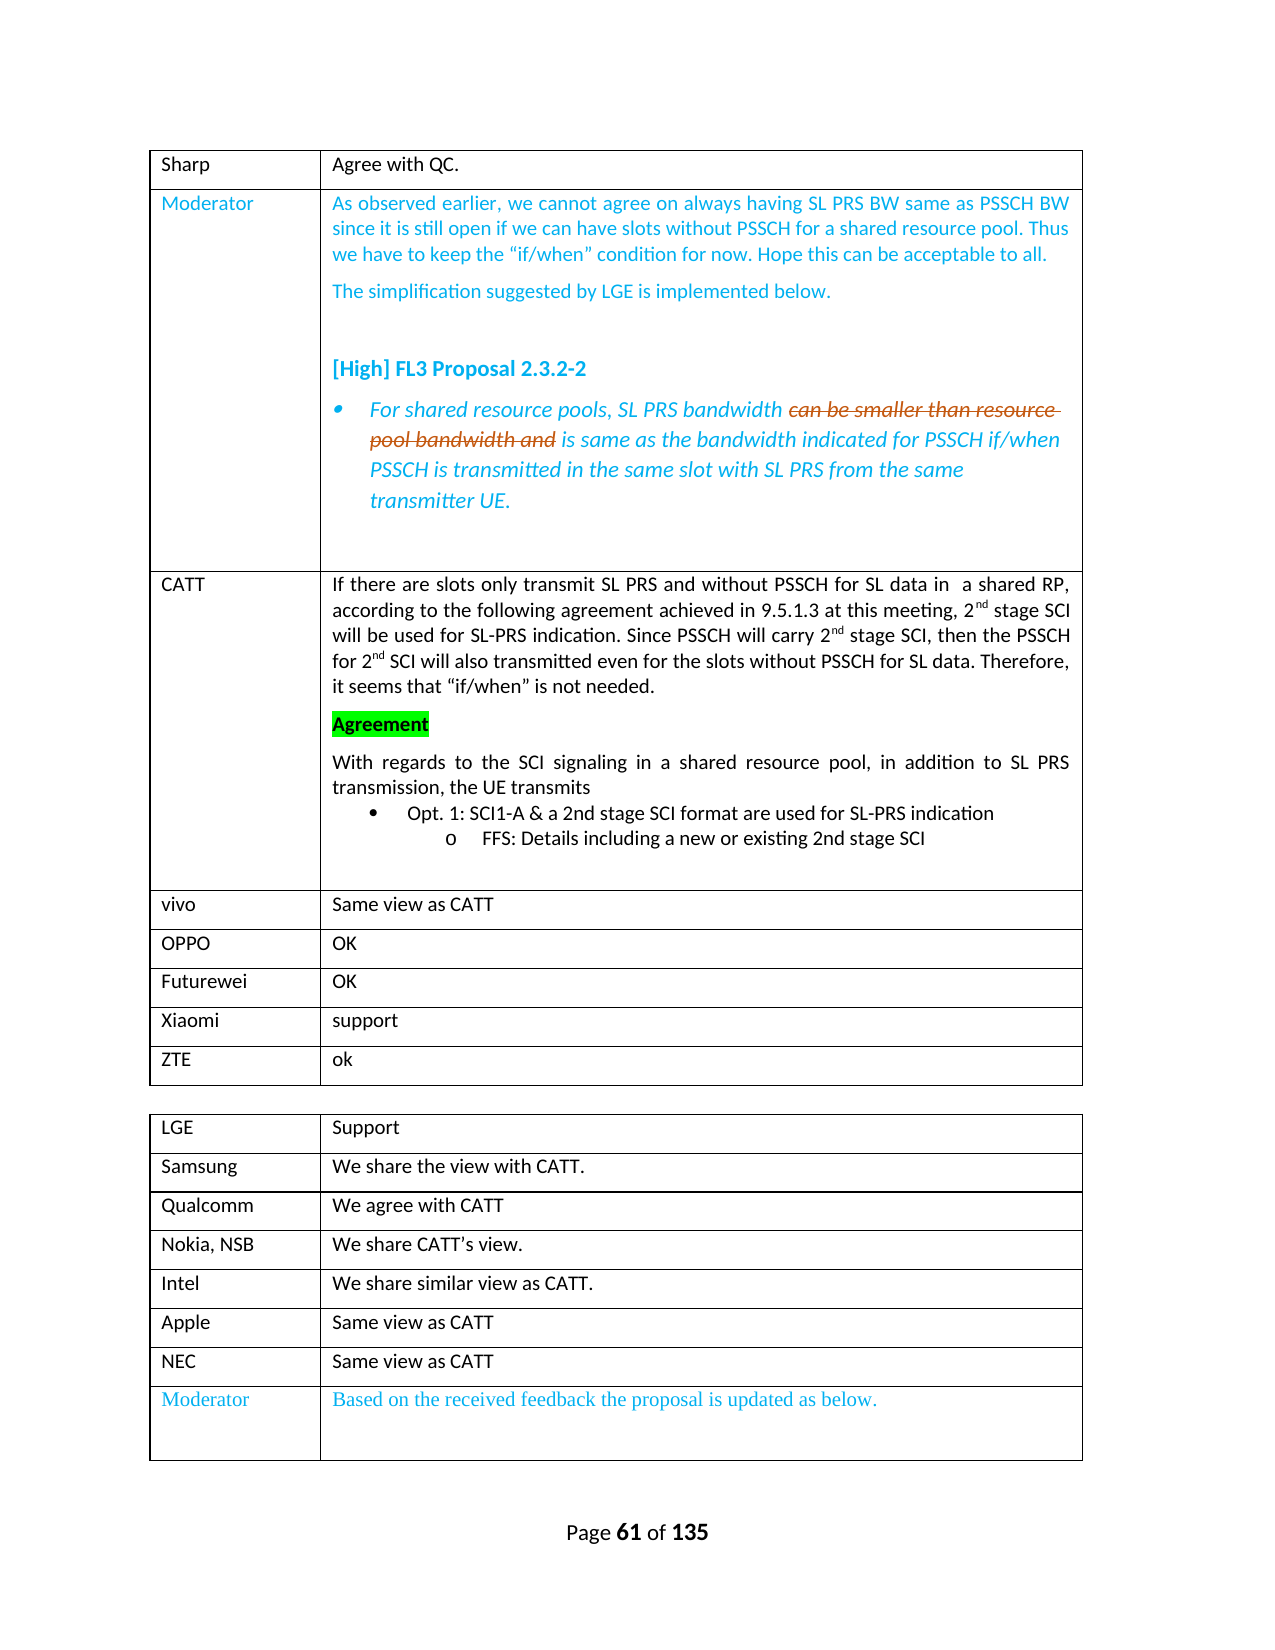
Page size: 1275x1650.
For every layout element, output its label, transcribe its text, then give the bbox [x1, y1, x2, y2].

table_cell Moderator [151, 1387, 320, 1460]
table_cell Sharp [151, 151, 320, 189]
table_cell CATT [151, 572, 320, 890]
table_cell We share similar view as CATT. [321, 1270, 1082, 1308]
table_cell NEC [151, 1348, 320, 1386]
table_cell OPPO [151, 930, 320, 968]
table_cell Nokia, NSB [151, 1231, 320, 1269]
table_cell Agree with QC. [321, 151, 1082, 189]
table_cell support [321, 1008, 1082, 1046]
table_cell We agree with CATT [321, 1193, 1082, 1230]
table_cell If there are slots only transmit SL PRS and without PSSCH for SL data in a shared RP, according to the following agreement achieved in 9.5.1.3 at this meeting, 2nd stage SCI will be used for SL-PRS indication. Since PSSCH will carry 2nd stage SCI, then the PSSCH for 2nd SCI will also transmitted even for the slots without PSSCH for SL data. Therefore, it seems that “if/when” is not needed. Agreement With regards to the SCI signaling in a shared resource pool, in addition to SL PRS transmission, the UE transmits Opt. 1: SCI1-A & a 2nd stage SCI format are used for SL-PRS indication FFS: Details including a new or existing 2nd stage SCI [321, 572, 1082, 890]
table_cell Intel [151, 1270, 320, 1308]
table_cell ok [321, 1047, 1082, 1084]
table_cell Apple [151, 1309, 320, 1347]
table_cell Same view as CATT [321, 891, 1082, 929]
table_cell Moderator [151, 190, 320, 571]
table_cell Xiaomi [151, 1008, 320, 1046]
table_cell OK [321, 930, 1082, 968]
table_cell OK [321, 969, 1082, 1007]
table_cell ZTE [151, 1047, 320, 1084]
table_header LGE [151, 1115, 320, 1152]
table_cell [321, 1387, 1082, 1460]
table_header Support [321, 1115, 1082, 1152]
table_cell Samsung [151, 1154, 320, 1191]
table_cell Futurewei [151, 969, 320, 1007]
table_cell vivo [151, 891, 320, 929]
table_cell Same view as CATT [321, 1309, 1082, 1347]
table_cell As observed earlier, we cannot agree on always having SL PRS BW same as PSSCH BW since it is still open if we can have slots without PSSCH for a shared resource pool. Thus we have to keep the “if/when” condition for now. Hope this can be acceptable to all. The simplification suggested by LGE is implemented below. [High] FL3 Proposal 2.3.2-2 For shared resource pools, SL PRS bandwidth can be smaller than resource pool bandwidth and is same as the bandwidth indicated for PSSCH if/when PSSCH is transmitted in the same slot with SL PRS from the same transmitter UE. [321, 190, 1082, 571]
table_cell Same view as CATT [321, 1348, 1082, 1386]
table_cell Qualcomm [151, 1193, 320, 1230]
table_cell We share CATT’s view. [321, 1231, 1082, 1269]
table_cell We share the view with CATT. [321, 1154, 1082, 1191]
